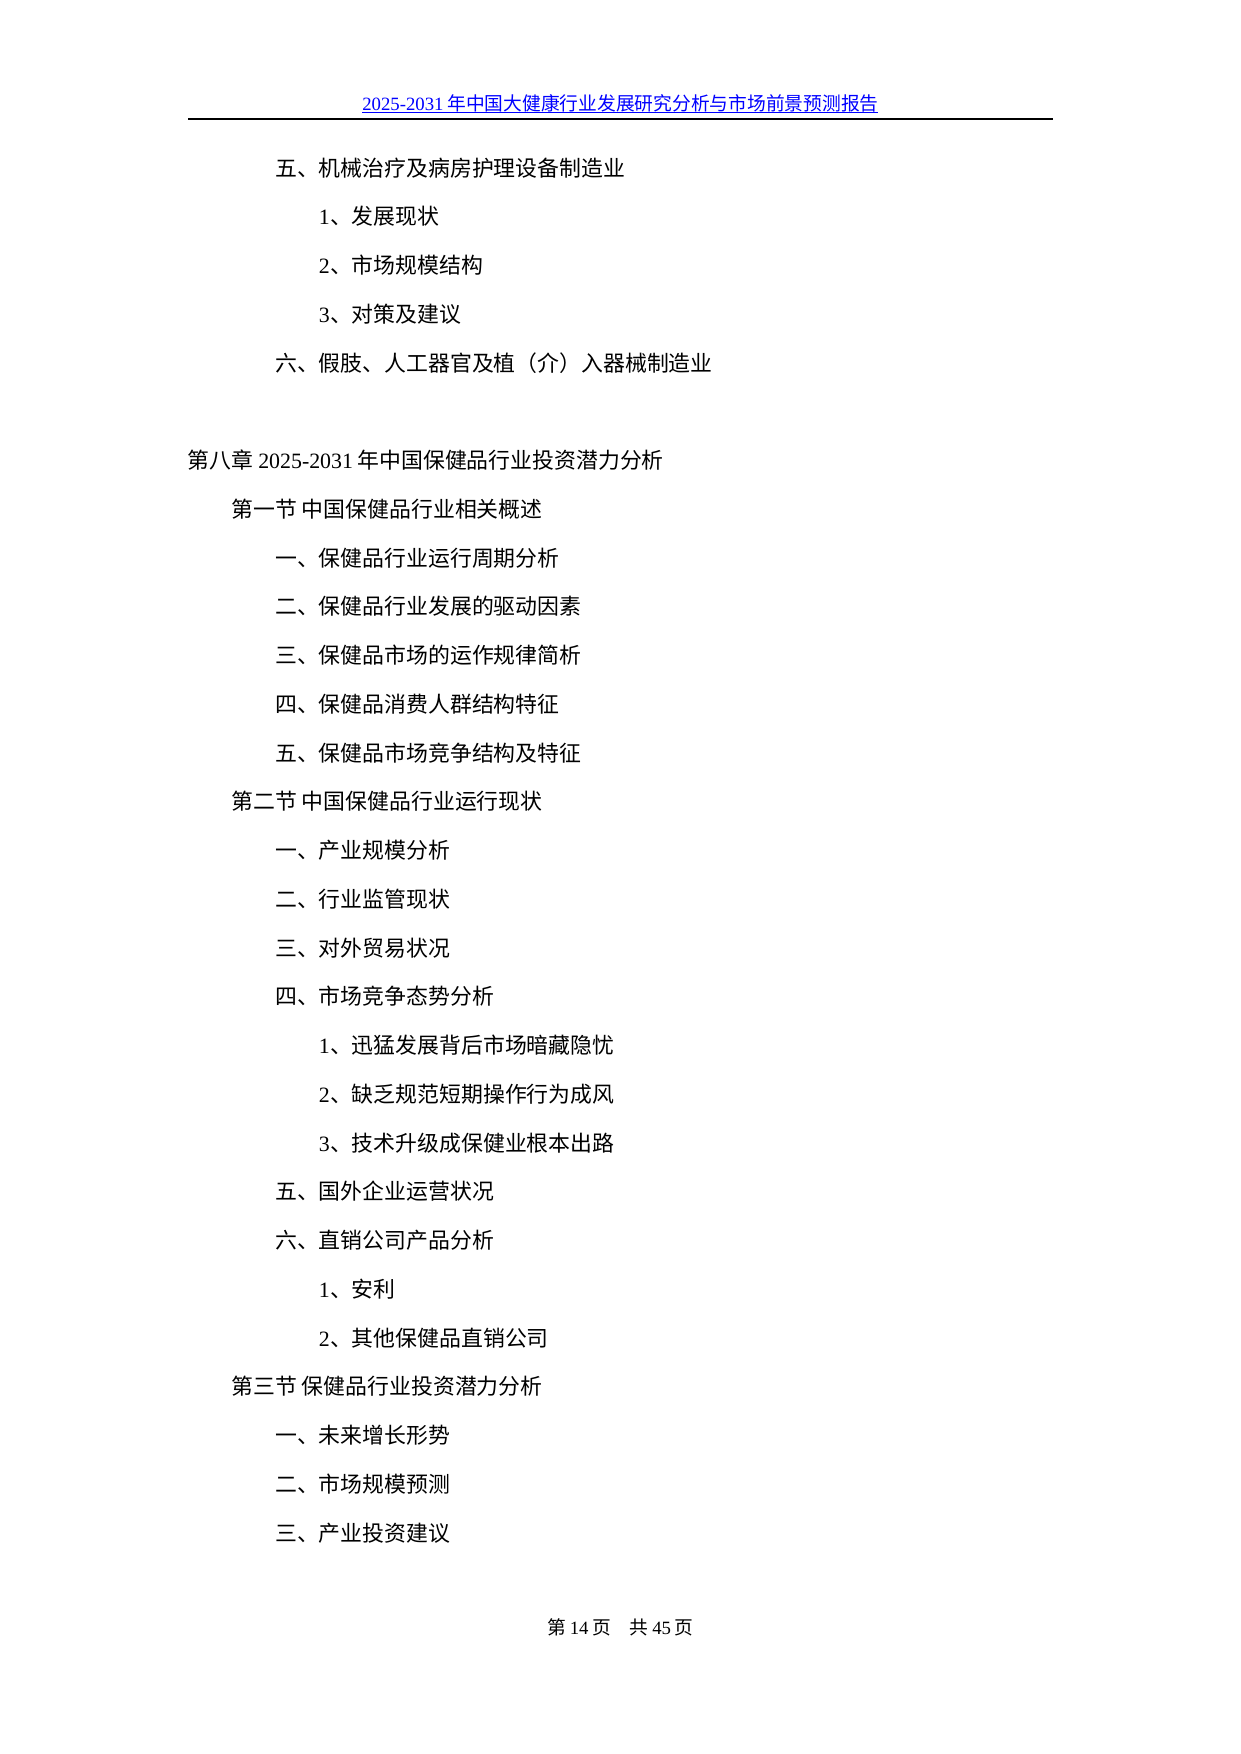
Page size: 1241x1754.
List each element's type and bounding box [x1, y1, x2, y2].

text [187, 150, 1053, 1548]
